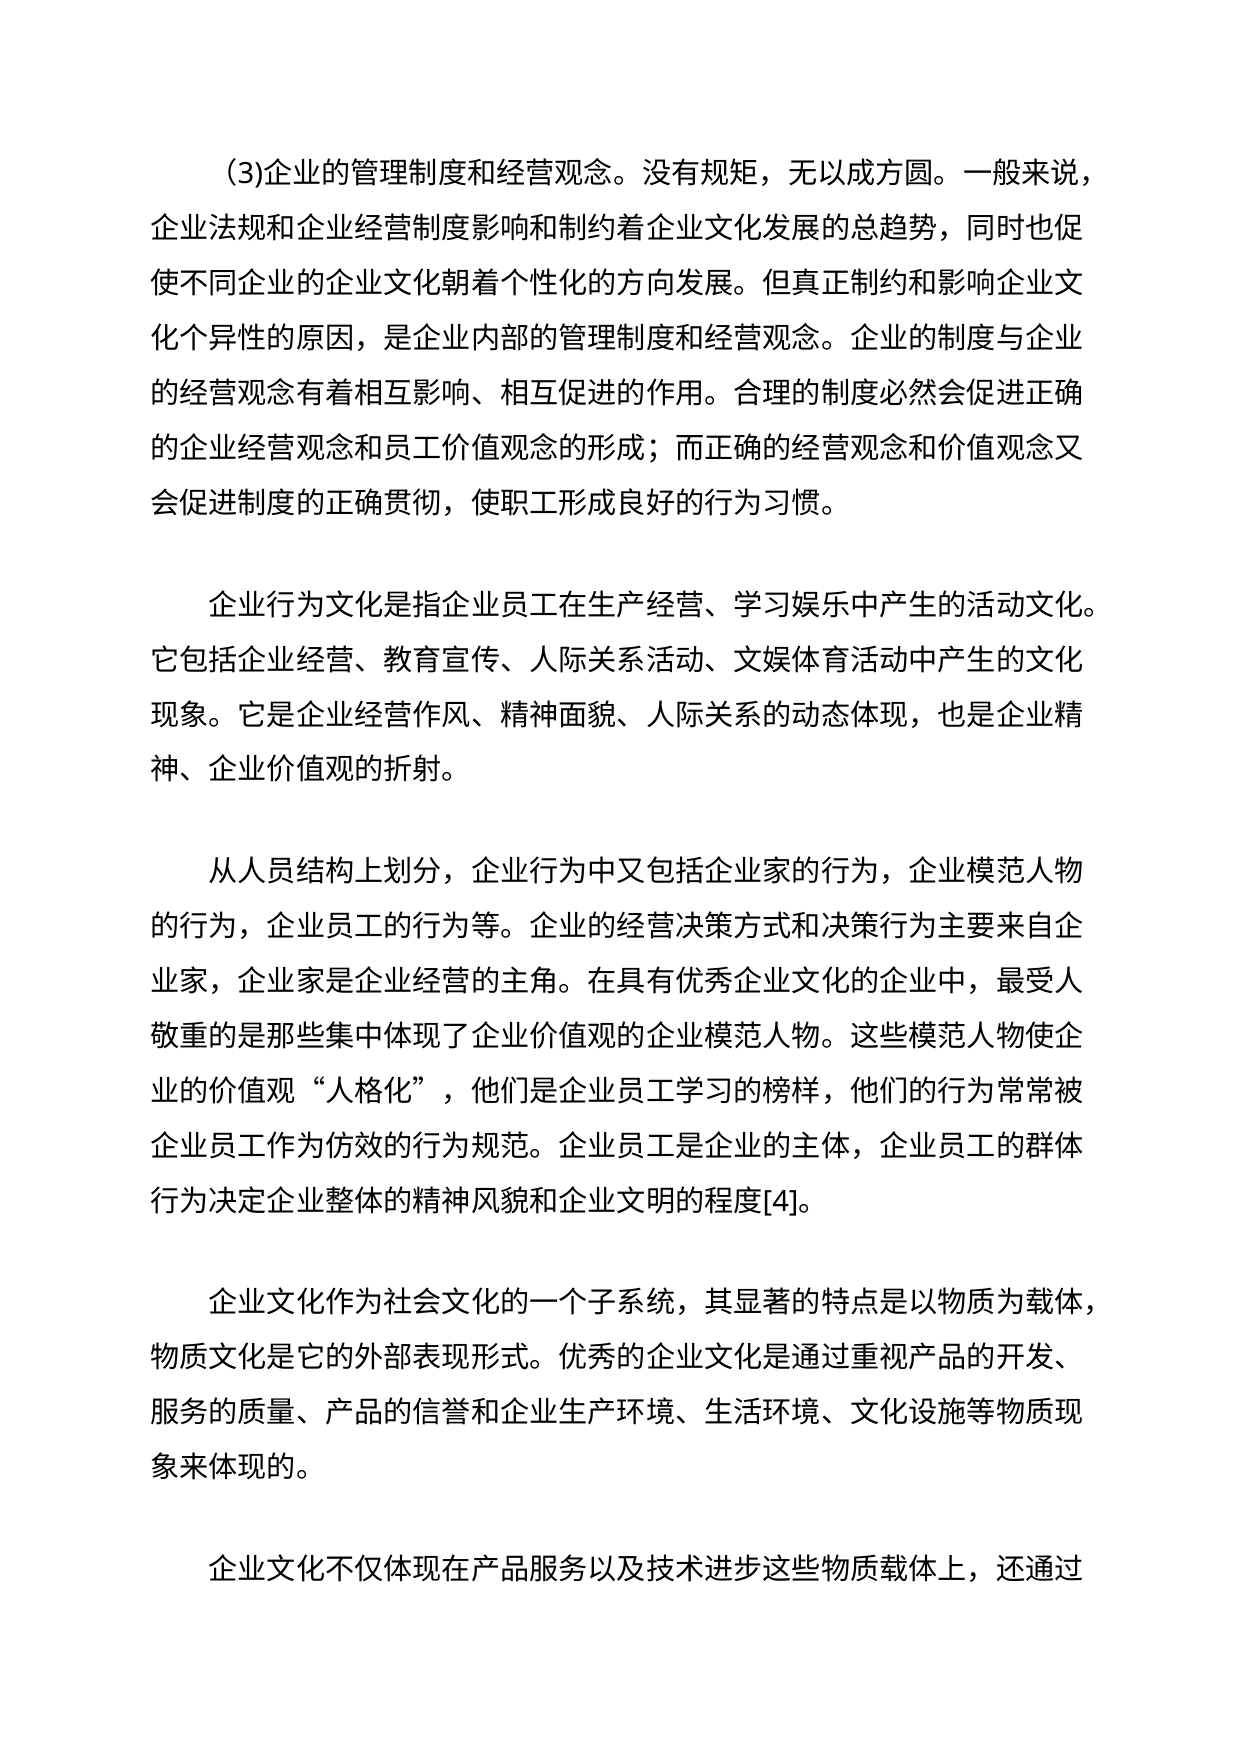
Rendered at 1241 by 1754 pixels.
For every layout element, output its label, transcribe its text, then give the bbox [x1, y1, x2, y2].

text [150, 1546, 1090, 1588]
text 企业行为文化是指企业员工在生产经营、学习娱乐中产生的活动文化。它包括企业经营、教育宣传、人际关系活动、文娱体育活动中产生的文化现象。它是企业经营作风、精神面貌、人际关系的动态体现，也是企业精神、企业价值观的折射。 [150, 581, 1090, 788]
text 企业文化作为社会文化的一个子系统，其显著的特点是以物质为载体，物质文化是它的外部表现形式。优秀的企业文化是通过重视产品的开发、服务的质量、产品的信誉和企业生产环境、生活环境、文化设施等物质现象来体现的。 [150, 1279, 1090, 1486]
text （3)企业的管理制度和经营观念。没有规矩，无以成方圆。一般来说，企业法规和企业经营制度影响和制约着企业文化发展的总趋势，同时也促使不同企业的企业文化朝着个性化的方向发展。但真正制约和影响企业文化个异性的原因，是企业内部的管理制度和经营观念。企业的制度与企业的经营观念有着相互影响、相互促进的作用。合理的制度必然会促进正确的企业经营观念和员工价值观念的形成；而正确的经营观念和价值观念又会促进制度的正确贯彻，使职工形成良好的行为习惯。 [150, 150, 1090, 522]
text 从人员结构上划分，企业行为中又包括企业家的行为，企业模范人物的行为，企业员工的行为等。企业的经营决策方式和决策行为主要来自企业家，企业家是企业经营的主角。在具有优秀企业文化的企业中，最受人敬重的是那些集中体现了企业价值观的企业模范人物。这些模范人物使企业的价值观“人格化”，他们是企业员工学习的榜样，他们的行为常常被企业员工作为仿效的行为规范。企业员工是企业的主体，企业员工的群体行为决定企业整体的精神风貌和企业文明的程度[4]。 [150, 848, 1090, 1219]
